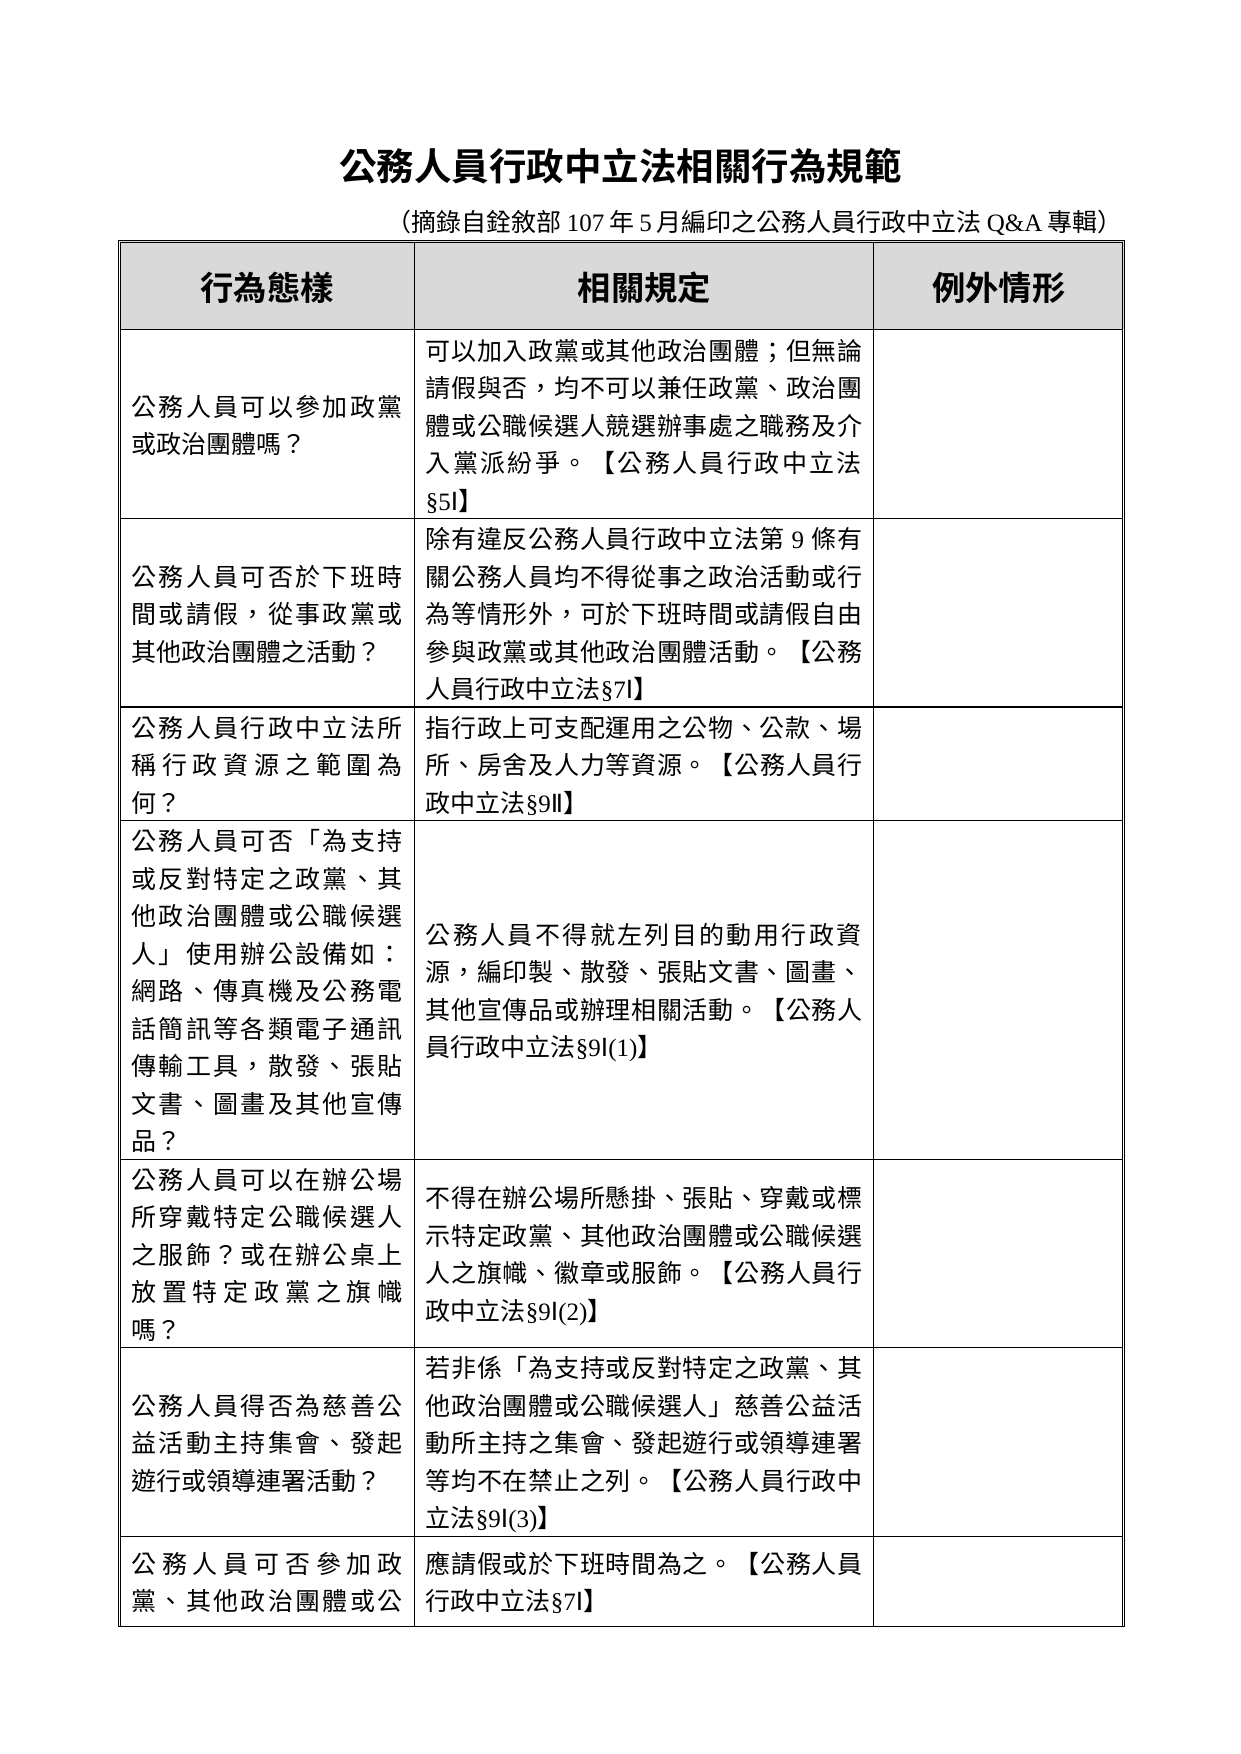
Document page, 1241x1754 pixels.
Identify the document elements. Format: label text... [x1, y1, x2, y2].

table_cell 可以加入政黨或其他政治團體；但無論請假與否，均不可以兼任政黨、政治團體或公職候選人競選辦事處之職務及介入黨派紛爭。【公務人員行政中立法§5Ⅰ】 [415, 330, 873, 518]
text 公務人員行政中立法相關行為規範 [118, 127, 1122, 202]
table_header 相關規定 [415, 243, 873, 329]
text （摘錄自銓敘部107年5月編印之公務人員行政中立法Q&A專輯） [118, 202, 1122, 239]
table_cell [874, 1160, 1122, 1347]
table_cell 公務人員可否「為支持或反對特定之政黨、其他政治團體或公職候選人」使用辦公設備如：網路、傳真機及公務電話簡訊等各類電子通訊傳輸工具，散發、張貼文書、圖畫及其他宣傳品？ [121, 821, 414, 1158]
table_cell [874, 1348, 1122, 1536]
table_cell 公務人員可以參加政黨或政治團體嗎？ [121, 330, 414, 518]
table_cell 指行政上可支配運用之公物、公款、場所、房舍及人力等資源。【公務人員行政中立法§9Ⅱ】 [415, 708, 873, 820]
table_cell 公務人員可否於下班時間或請假，從事政黨或其他政治團體之活動？ [121, 519, 414, 706]
table_cell [874, 330, 1122, 518]
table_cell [121, 1537, 414, 1626]
table_cell [874, 821, 1122, 1158]
table_cell [874, 708, 1122, 820]
table_header 行為態樣 [121, 243, 414, 329]
table_cell 若非係「為支持或反對特定之政黨、其他政治團體或公職候選人」慈善公益活動所主持之集會、發起遊行或領導連署等均不在禁止之列。【公務人員行政中立法§9Ⅰ(3)】 [415, 1348, 873, 1536]
table_cell 公務人員得否為慈善公益活動主持集會、發起遊行或領導連署活動？ [121, 1348, 414, 1536]
table_cell 不得在辦公場所懸掛、張貼、穿戴或標示特定政黨、其他政治團體或公職候選人之旗幟、徽章或服飾。【公務人員行政中立法§9Ⅰ(2)】 [415, 1160, 873, 1347]
table_cell [874, 1537, 1122, 1626]
table_cell 公務人員可以在辦公場所穿戴特定公職候選人之服飾？或在辦公桌上放置特定政黨之旗幟嗎？ [121, 1160, 414, 1347]
table_cell 公務人員行政中立法所稱行政資源之範圍為何？ [121, 708, 414, 820]
table_cell 應請假或於下班時間為之。【公務人員行政中立法§7Ⅰ】 [415, 1537, 873, 1626]
table_header 例外情形 [874, 243, 1122, 329]
table_cell [874, 519, 1122, 706]
table_cell 除有違反公務人員行政中立法第9 條有關公務人員均不得從事之政治活動或行為等情形外，可於下班時間或請假自由參與政黨或其他政治團體活動。【公務人員行政中立法§7Ⅰ】 [415, 519, 873, 706]
table_cell 公務人員不得就左列目的動用行政資源，編印製、散發、張貼文書、圖畫、其他宣傳品或辦理相關活動。【公務人員行政中立法§9Ⅰ(1)】 [415, 821, 873, 1158]
